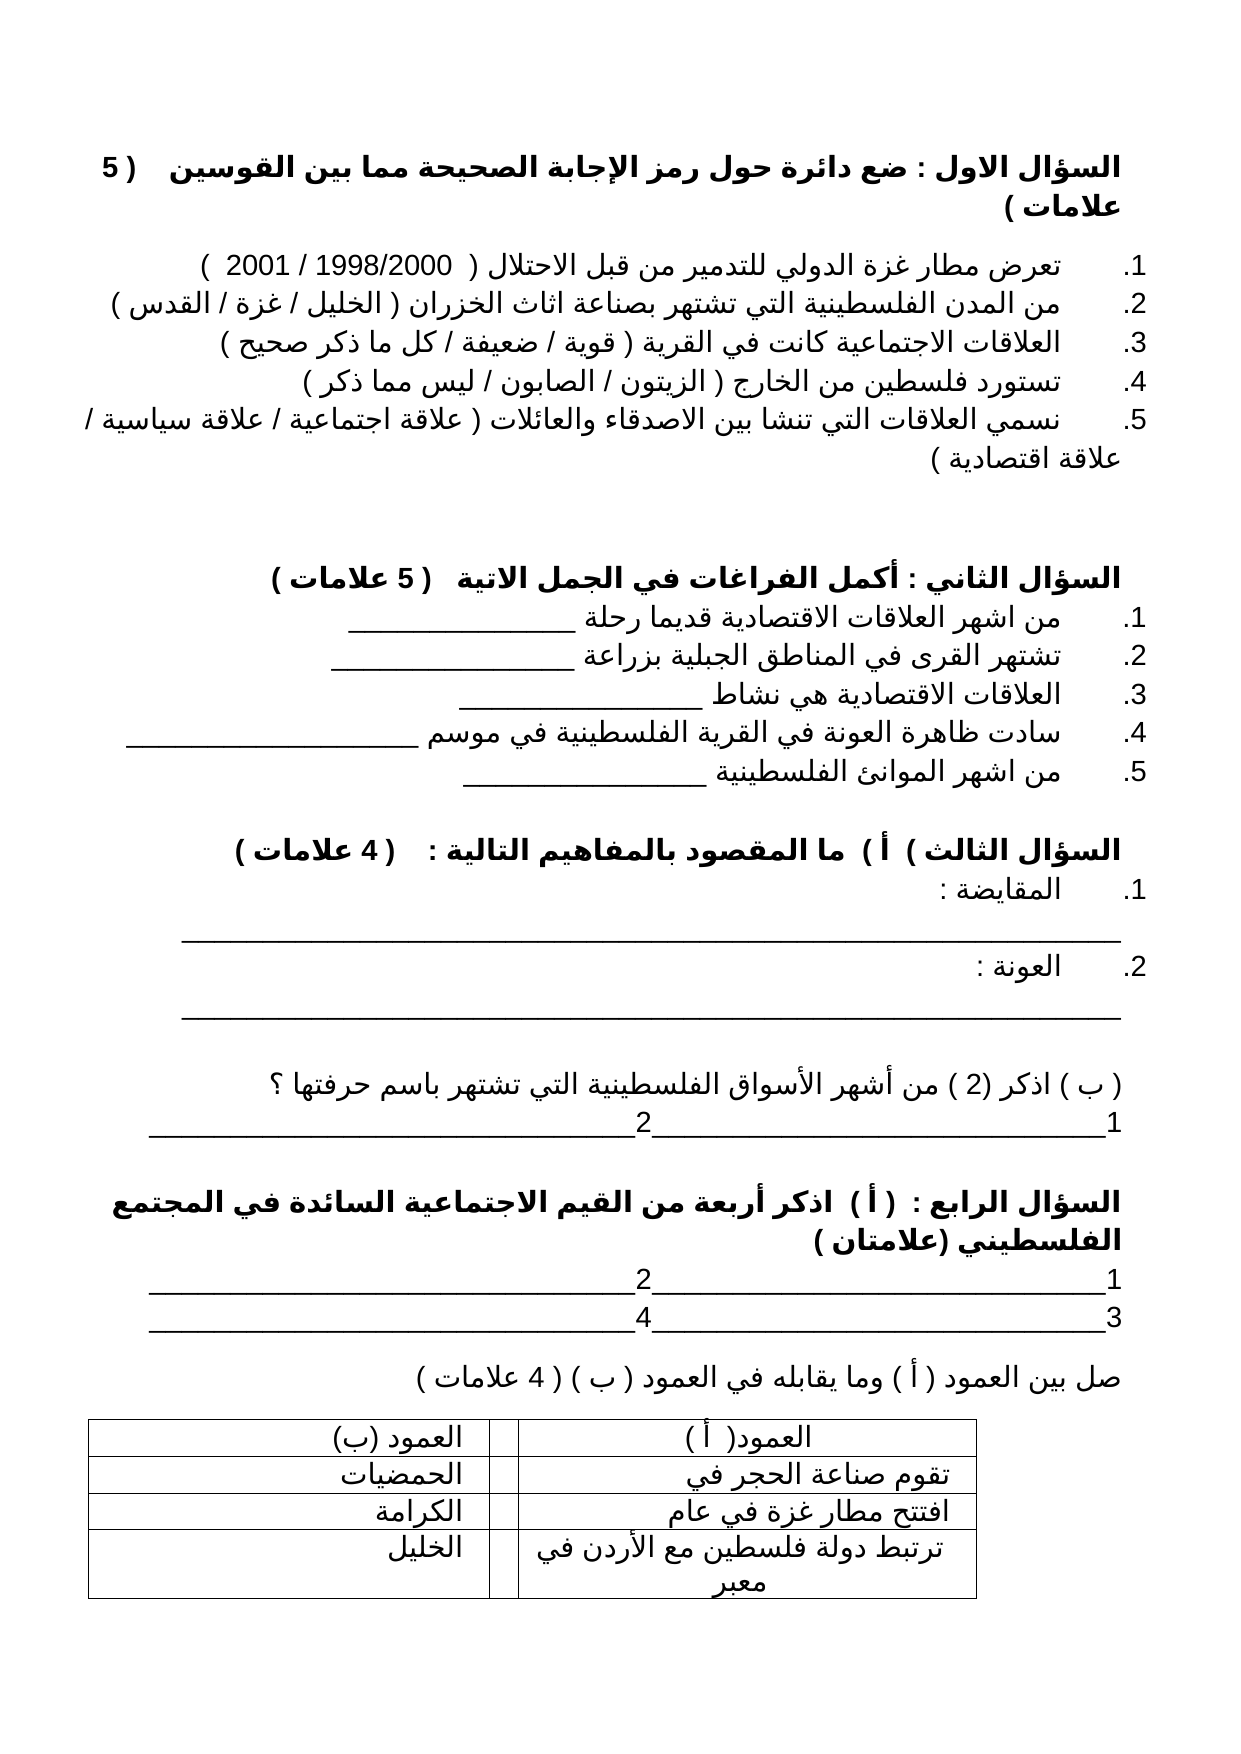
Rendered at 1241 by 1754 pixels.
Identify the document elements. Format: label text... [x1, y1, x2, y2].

list تعرض مطار غزة الدولي للتدمير من قبل الاحتلال ( 1998/2000 / 2001 ) [74, 248, 1122, 281]
list من المدن الفلسطينية التي تشتهر بصناعة اثاث الخزران ( الخليل / غزة / القدس ) [74, 286, 1122, 320]
table_header [490, 1420, 518, 1456]
list السؤال الثاني : أكمل الفراغات في الجمل الاتية ( 5 علامات ) [74, 561, 1122, 594]
table_cell ترتبط دولة فلسطين مع الأردن في معبر [519, 1530, 976, 1597]
list ( ب ) اذكر (2 ) من أشهر الأسواق الفلسطينية التي تشتهر باسم حرفتها ؟ [74, 1067, 1122, 1100]
list سادت ظاهرة العونة في القرية الفلسطينية في موسم __________________ [74, 715, 1122, 749]
text صل بين العمود ( أ ) وما يقابله في العمود ( ب ) ( 4 علامات ) [74, 1360, 1122, 1393]
list العلاقات الاقتصادية هي نشاط _______________ [74, 677, 1122, 710]
table_cell افتتح مطار غزة في عام [519, 1494, 976, 1529]
list السؤال الثالث ) أ ) ما المقصود بالمفاهيم التالية : ( 4 علامات ) [74, 833, 1122, 867]
table_header العمود (ب) [89, 1420, 489, 1456]
table_cell [490, 1457, 518, 1493]
list العلاقات الاجتماعية كانت في القرية ( قوية / ضعيفة / كل ما ذكر صحيح ) [74, 325, 1122, 358]
table_cell الخليل [89, 1530, 489, 1597]
table_cell الكرامة [89, 1494, 489, 1529]
list تستورد فلسطين من الخارج ( الزيتون / الصابون / ليس مما ذكر ) [74, 363, 1122, 397]
list المقايضة : __________________________________________________________ [74, 872, 1122, 944]
table_cell [490, 1530, 518, 1597]
list العونة : __________________________________________________________ [74, 949, 1122, 1021]
text السؤال الاول : ضع دائرة حول رمز الإجابة الصحيحة مما بين القوسين ( 5 علامات ) [74, 150, 1122, 222]
list من اشهر الموانئ الفلسطينية _______________ [74, 754, 1122, 787]
list السؤال الرابع : ( أ ) اذكر أربعة من القيم الاجتماعية السائدة في المجتمع الفلسطيني (علامتان ) [74, 1185, 1122, 1257]
table_cell تقوم صناعة الحجر في [519, 1457, 976, 1493]
table_cell الحمضيات [89, 1457, 489, 1493]
list 1____________________________2______________________________ [74, 1105, 1122, 1139]
table_header العمود( أ ) [519, 1420, 976, 1456]
table_cell [490, 1494, 518, 1529]
list 1____________________________2______________________________ [74, 1262, 1122, 1296]
list تشتهر القرى في المناطق الجبلية بزراعة _______________ [74, 638, 1122, 672]
list من اشهر العلاقات الاقتصادية قديما رحلة ______________ [74, 599, 1122, 633]
list نسمي العلاقات التي تنشا بين الاصدقاء والعائلات ( علاقة اجتماعية / علاقة سياسية / علاقة اقتصادية ) [74, 402, 1122, 474]
list 3____________________________4______________________________ [74, 1301, 1122, 1334]
